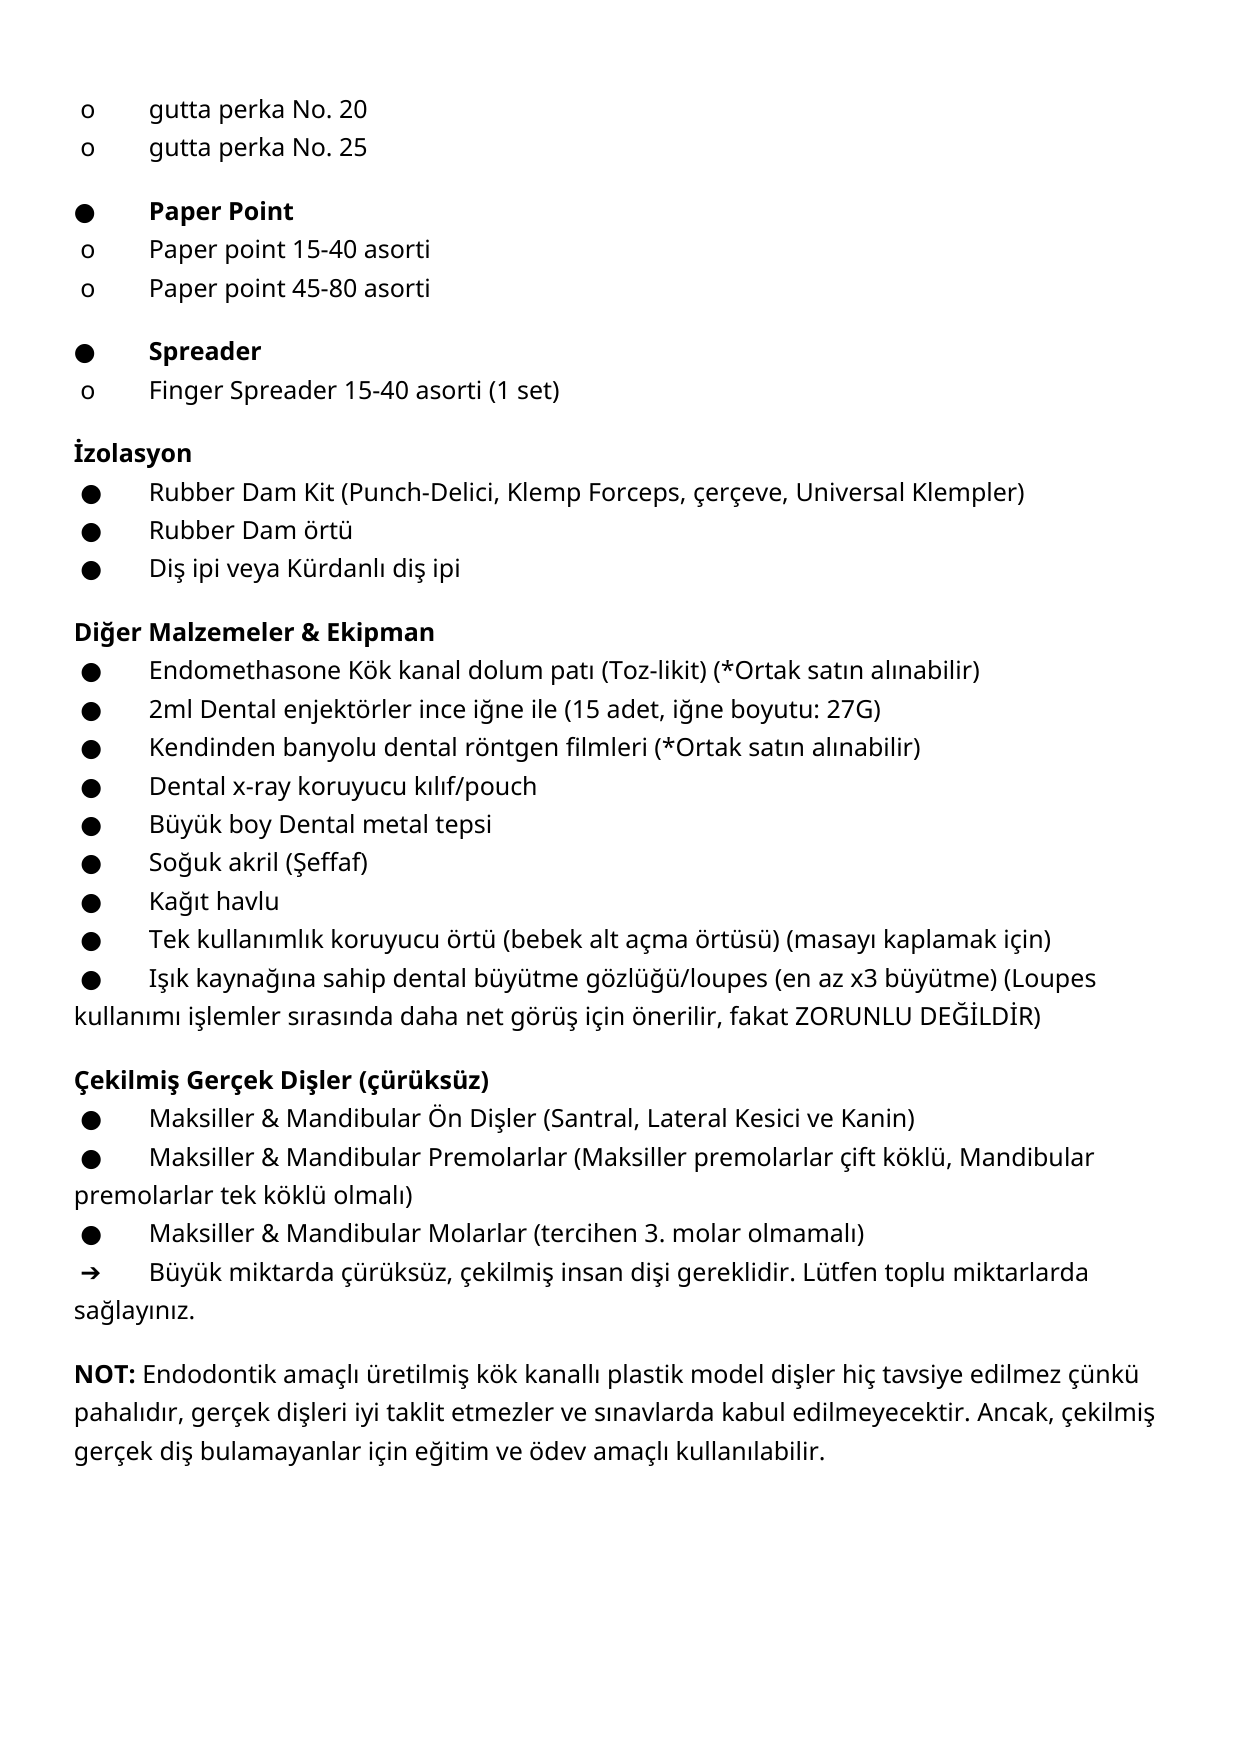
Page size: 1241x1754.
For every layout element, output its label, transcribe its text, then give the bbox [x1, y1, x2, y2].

text Çekilmiş Gerçek Dişler (çürüksüz) ● Maksiller & Mandibular Ön Dişler (Santral, Lateral Kesici ve Kanin) ● Maksiller & Mandibular Premolarlar (Maksiller premolarlar çift köklü, Mandibular premolarlar tek köklü olmalı) ● Maksiller & Mandibular Molarlar (tercihen 3. molar olmamalı) ➔ Büyük miktarda çürüksüz, çekilmiş insan dişi gereklidir. Lütfen toplu miktarlarda sağlayınız. [74, 1062, 1166, 1327]
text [74, 92, 1166, 164]
text NOT: Endodontik amaçlı üretilmiş kök kanallı plastik model dişler hiç tavsiye edilmez çünkü pahalıdır, gerçek dişleri iyi taklit etmezler ve sınavlarda kabul edilmeyecektir. Ancak, çekilmiş gerçek diş bulamayanlar için eğitim ve ödev amaçlı kullanılabilir. [74, 1356, 1166, 1467]
text Spreader o Finger Spreader 15-40 asorti (1 set) [74, 334, 1166, 406]
text İzolasyon ● Rubber Dam Kit (Punch-Delici, Klemp Forceps, çerçeve, Universal Klempler) ● Rubber Dam örtü ● Diş ipi veya Kürdanlı diş ipi [74, 436, 1166, 585]
text Diğer Malzemeler & Ekipman ● Endomethasone Kök kanal dolum patı (Toz-likit) (*Ortak satın alınabilir) ● 2ml Dental enjektörler ince iğne ile (15 adet, iğne boyutu: 27G) ● Kendinden banyolu dental röntgen filmleri (*Ortak satın alınabilir) ● Dental x-ray koruyucu kılıf/pouch ● Büyük boy Dental metal tepsi ● Soğuk akril (Şeffaf) ● Kağıt havlu ● Tek kullanımlık koruyucu örtü (bebek alt açma örtüsü) (masayı kaplamak için) ● Işık kaynağına sahip dental büyütme gözlüğü/loupes (en az x3 büyütme) (Loupes kullanımı işlemler sırasında daha net görüş için önerilir, fakat ZORUNLU DEĞİLDİR) [74, 614, 1166, 1033]
text Paper Point o Paper point 15-40 asorti o Paper point 45-80 asorti [74, 193, 1166, 304]
